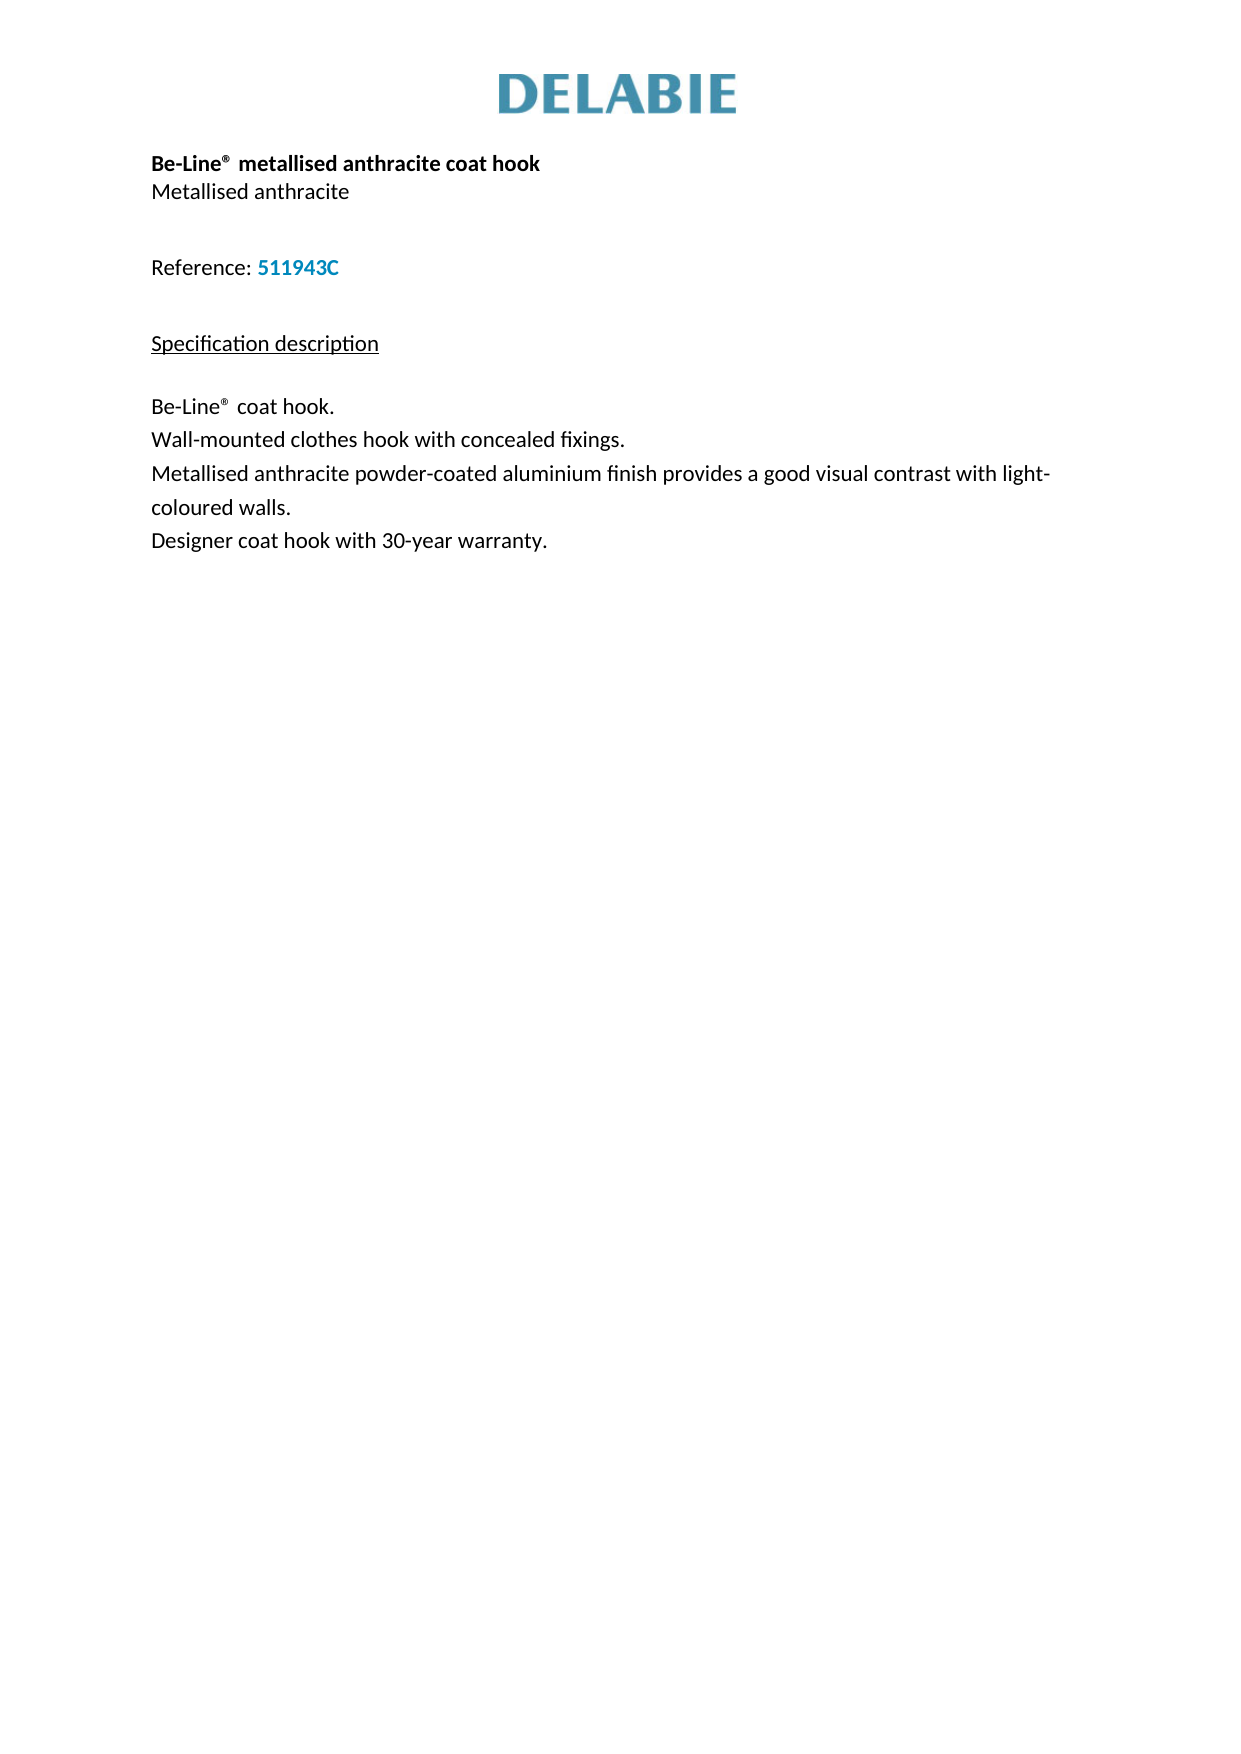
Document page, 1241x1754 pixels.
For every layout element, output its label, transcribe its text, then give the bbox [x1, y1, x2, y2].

text Reference: 511943C [151, 253, 1084, 281]
text Wall-mounted clothes hook with concealed fixings. [151, 426, 1084, 453]
text Metallised anthracite [151, 177, 1084, 205]
text Be-Line® coat hook. [151, 392, 1084, 420]
picture [497, 74, 738, 114]
text Be-Line® metallised anthracite coat hook [151, 149, 1084, 177]
text Designer coat hook with 30-year warranty. [151, 526, 1084, 554]
text Metallised anthracite powder-coated aluminium finish provides a good visual contrast with light-coloured walls. [151, 459, 1084, 521]
text Specification description [151, 329, 1084, 357]
